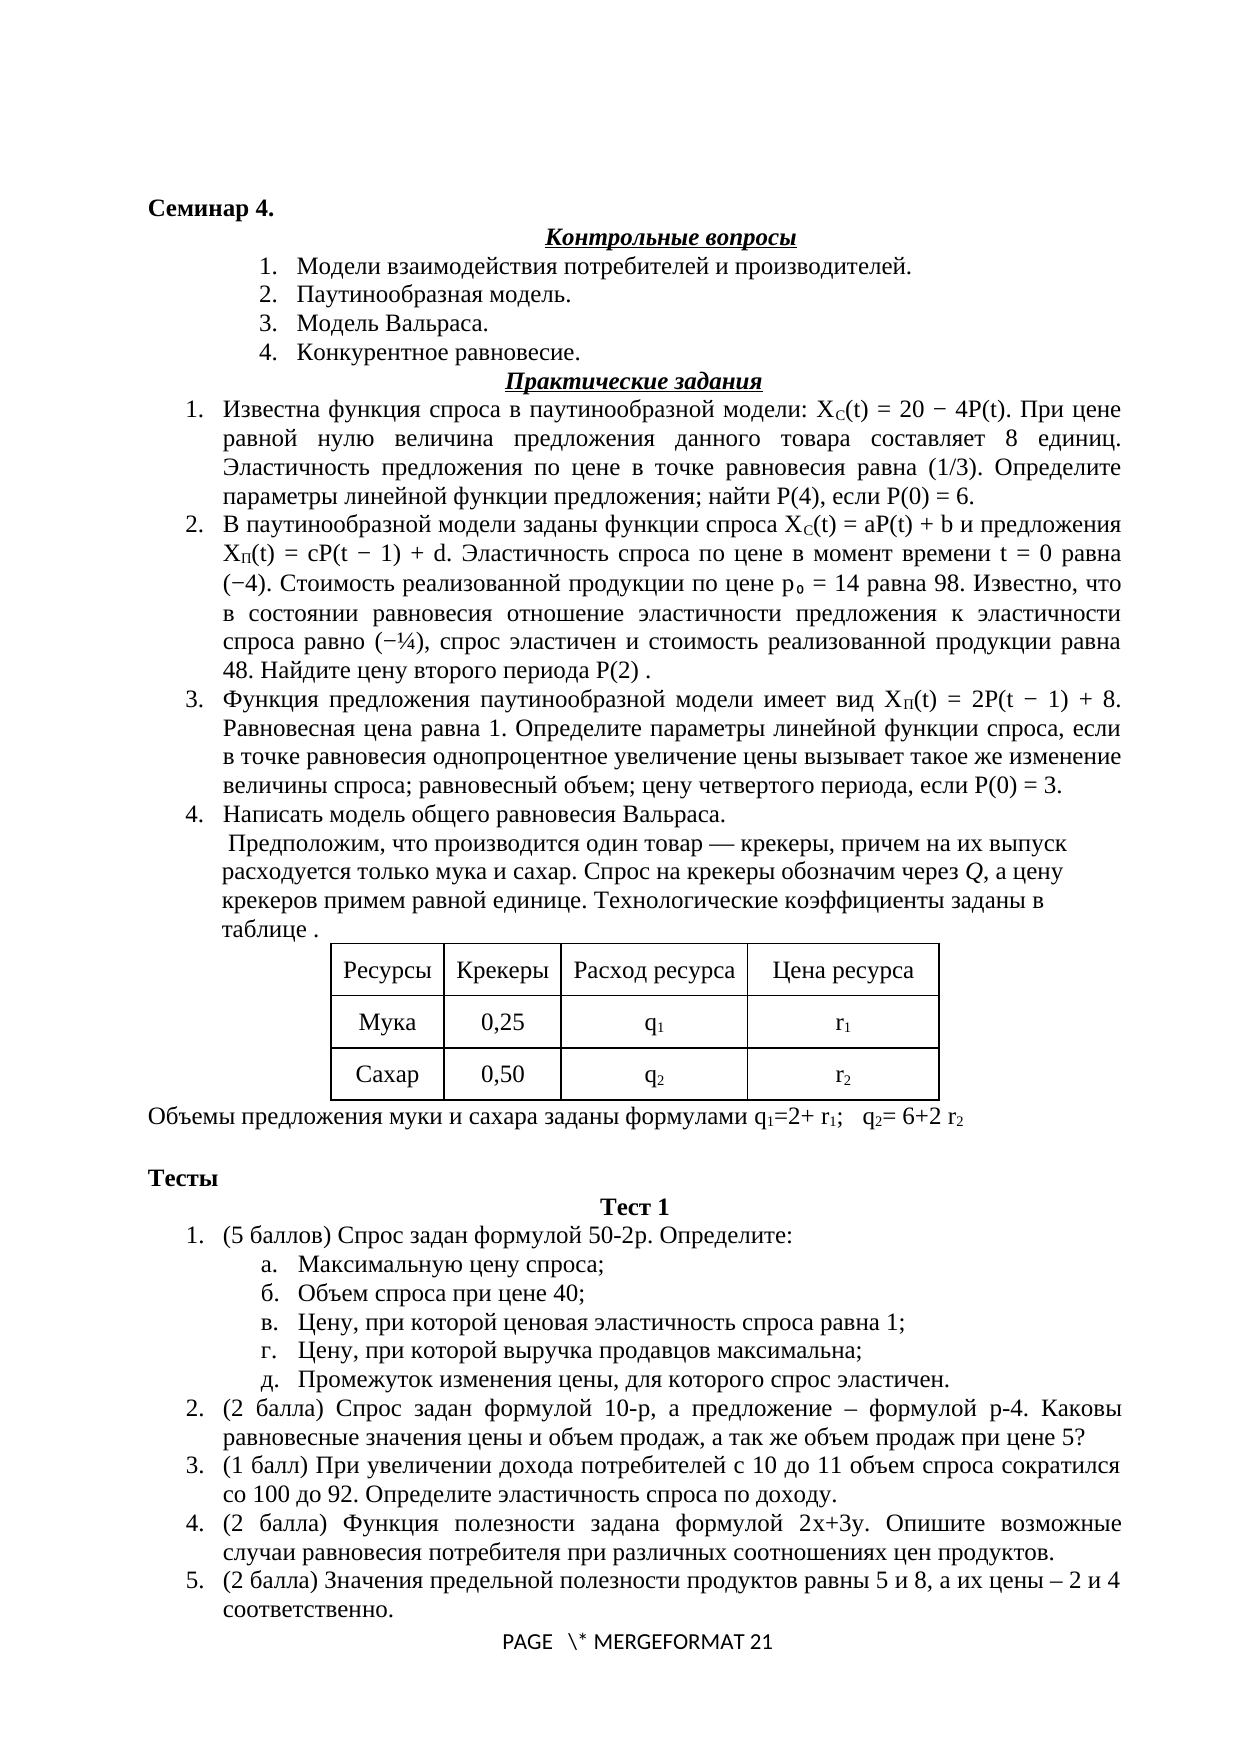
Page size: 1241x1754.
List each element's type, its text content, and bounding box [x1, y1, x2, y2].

list В паутинообразной модели заданы функции спроса XС(t) = aP(t) + b и предложения XП(t) = cP(t − 1) + d. Эластичность спроса по цене в момент времени t = 0 равна (−4). Стоимость реализованной продукции по цене p₀ = 14 равна 98. Известно, что в состоянии равновесия отношение эластичности предложения к эластичности спроса равно (−¼), спрос эластичен и стоимость реализованной продукции равна 48. Найдите цену второго периода Р(2) . [185, 509, 1122, 684]
text Семинар 4. [148, 193, 1122, 222]
table_header Крекеры [445, 944, 560, 995]
list Объем спроса при цене 40; [261, 1278, 1122, 1307]
text Практические задания [148, 366, 1122, 394]
text Объемы предложения муки и сахара заданы формулами q1=2+ r1; q2= 6+2 r2 [148, 1101, 1122, 1129]
table_cell Сахар [332, 1049, 443, 1099]
table_cell Мука [332, 996, 443, 1047]
table_cell 0,25 [445, 996, 560, 1047]
list Цену, при которой выручка продавцов максимальна; [261, 1336, 1122, 1364]
list (2 балла) Значения предельной полезности продуктов равны 5 и 8, а их цены – 2 и 4 соответственно. [186, 1566, 1122, 1623]
text Контрольные вопросы [148, 222, 1122, 251]
list Модель Вальраса. [259, 308, 1122, 337]
list (1 балл) При увеличении дохода потребителей с 10 до 11 объем спроса сократился со 100 до 92. Определите эластичность спроса по доходу. [186, 1451, 1122, 1508]
table_header Ресурсы [332, 944, 443, 995]
table_header Цена ресурса [748, 944, 938, 995]
table_header Расход ресурса [562, 944, 747, 995]
list Промежуток изменения цены, для которого спрос эластичен. [261, 1364, 1122, 1393]
text Тесты [148, 1163, 1122, 1192]
text Тест 1 [148, 1192, 1122, 1221]
list Написать модель общего равновесия Вальраса. [185, 799, 1122, 828]
table_cell 0,50 [445, 1049, 560, 1099]
list Паутинообразная модель. [259, 279, 1122, 308]
list Модели взаимодействия потребителей и производителей. [259, 251, 1122, 279]
text Предположим, что производится один товар — крекеры, причем на их выпуск расходуется только мука и сахар. Спрос на крекеры обозначим через Q, а цену крекеров примем равной единице. Технологические коэффициенты заданы в таблице . [222, 828, 1122, 943]
list (5 баллов) Спрос задан формулой 50-2p. Определите: [186, 1221, 1122, 1249]
list Максимальную цену спроса; [261, 1249, 1122, 1278]
table_cell q1 [562, 996, 747, 1047]
list Конкурентное равновесие. [259, 337, 1122, 366]
list Цену, при которой ценовая эластичность спроса равна 1; [261, 1307, 1122, 1336]
table_cell r1 [748, 996, 938, 1047]
list (2 балла) Функция полезности задана формулой 2x+3y. Опишите возможные случаи равновесия потребителя при различных соотношениях цен продуктов. [186, 1508, 1122, 1566]
table_cell q2 [562, 1049, 747, 1099]
list (2 балла) Спрос задан формулой 10-p, а предложение – формулой p-4. Каковы равновесные значения цены и объем продаж, а так же объем продаж при цене 5? [186, 1393, 1122, 1451]
list Известна функция спроса в паутинообразной модели: ХC(t) = 20 − 4P(t). При цене равной нулю величина предложения данного товара составляет 8 единиц. Эластичность предложения по цене в точке равновесия равна (1/3). Определите параметры линейной функции предложения; найти Р(4), если Р(0) = 6. [185, 394, 1122, 509]
list Функция предложения паутинообразной модели имеет вид XП(t) = 2P(t − 1) + 8. Равновесная цена равна 1. Определите параметры линейной функции спроса, если в точке равновесия однопроцентное увеличение цены вызывает такое же изменение величины спроса; равновесный объем; цену четвертого периода, если Р(0) = 3. [185, 684, 1122, 799]
table_cell r2 [748, 1049, 938, 1099]
